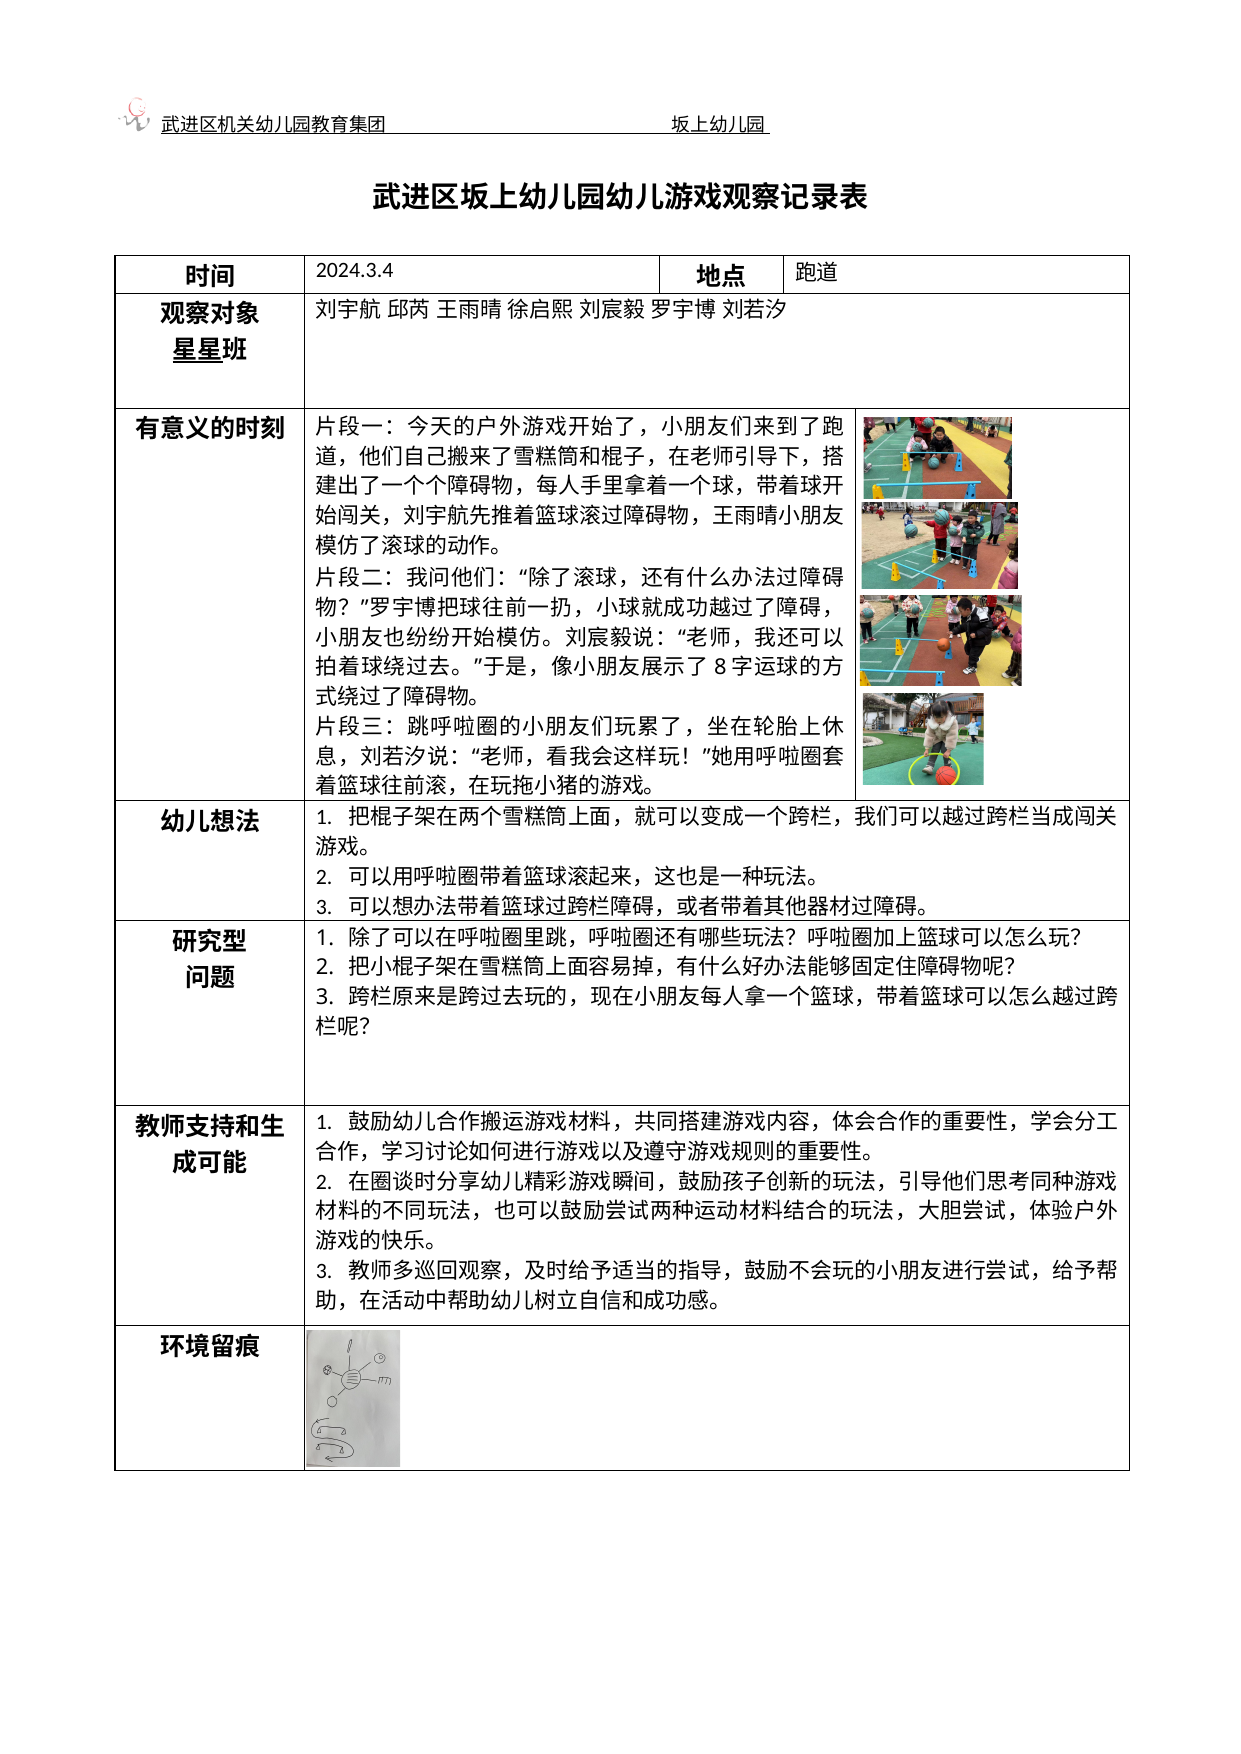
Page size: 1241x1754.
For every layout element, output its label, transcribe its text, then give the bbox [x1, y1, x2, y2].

table_cell 研究型 问题 [116, 921, 304, 1105]
table_header 跑道 [784, 256, 1129, 293]
picture [112, 90, 162, 132]
table_cell 有意义的时刻 [116, 409, 304, 800]
picture [863, 417, 1012, 499]
table_cell 刘宇航 邱芮 王雨晴 徐启熙 刘宸毅 罗宇博 刘若汐 [305, 294, 1129, 408]
table_cell 观察对象 星星班 [116, 294, 304, 408]
table_header 地点 [660, 256, 783, 293]
table_cell 教师支持和生成可能 [116, 1106, 304, 1325]
picture [862, 693, 984, 785]
text 武进区坂上幼儿园幼儿游戏观察记录表 [112, 162, 1128, 227]
picture [859, 595, 1022, 686]
table_cell [305, 1326, 1129, 1470]
table_header 2024.3.4 [305, 256, 659, 293]
table_cell 除了可以在呼啦圈里跳，呼啦圈还有哪些玩法？呼啦圈加上篮球可以怎么玩？ 把小棍子架在雪糕筒上面容易掉，有什么好办法能够固定住障碍物呢？ 跨栏原来是跨过去玩的，现在小朋友每人拿一个篮球，带着篮球可以怎么越过跨栏呢？ [305, 921, 1129, 1105]
table_cell 片段一：今天的户外游戏开始了，小朋友们来到了跑道，他们自己搬来了雪糕筒和棍子，在老师引导下，搭建出了一个个障碍物，每人手里拿着一个球，带着球开始闯关，刘宇航先推着篮球滚过障碍物，王雨晴小朋友模仿了滚球的动作。 片段二：我问他们：“除了滚球，还有什么办法过障碍物？”罗宇博把球往前一扔，小球就成功越过了障碍，小朋友也纷纷开始模仿。刘宸毅说：“老师，我还可以拍着球绕过去。”于是，像小朋友展示了8字运球的方式绕过了障碍物。 片段三：跳呼啦圈的小朋友们玩累了，坐在轮胎上休息，刘若汐说：“老师，看我会这样玩！”她用呼啦圈套着篮球往前滚，在玩拖小猪的游戏。 [305, 409, 855, 800]
table_header 时间 [116, 256, 304, 293]
picture [861, 502, 1018, 589]
table_cell [856, 409, 1129, 800]
picture [306, 1330, 400, 1467]
table_cell 鼓励幼儿合作搬运游戏材料，共同搭建游戏内容，体会合作的重要性，学会分工合作，学习讨论如何进行游戏以及遵守游戏规则的重要性。 在圈谈时分享幼儿精彩游戏瞬间，鼓励孩子创新的玩法，引导他们思考同种游戏材料的不同玩法，也可以鼓励尝试两种运动材料结合的玩法，大胆尝试，体验户外游戏的快乐。 教师多巡回观察，及时给予适当的指导，鼓励不会玩的小朋友进行尝试，给予帮助，在活动中帮助幼儿树立自信和成功感。 [305, 1106, 1129, 1325]
table_cell 环境留痕 [116, 1326, 304, 1470]
table_cell 幼儿想法 [116, 801, 304, 920]
table_cell 把棍子架在两个雪糕筒上面，就可以变成一个跨栏，我们可以越过跨栏当成闯关游戏。 可以用呼啦圈带着篮球滚起来，这也是一种玩法。 可以想办法带着篮球过跨栏障碍，或者带着其他器材过障碍。 [305, 801, 1129, 920]
